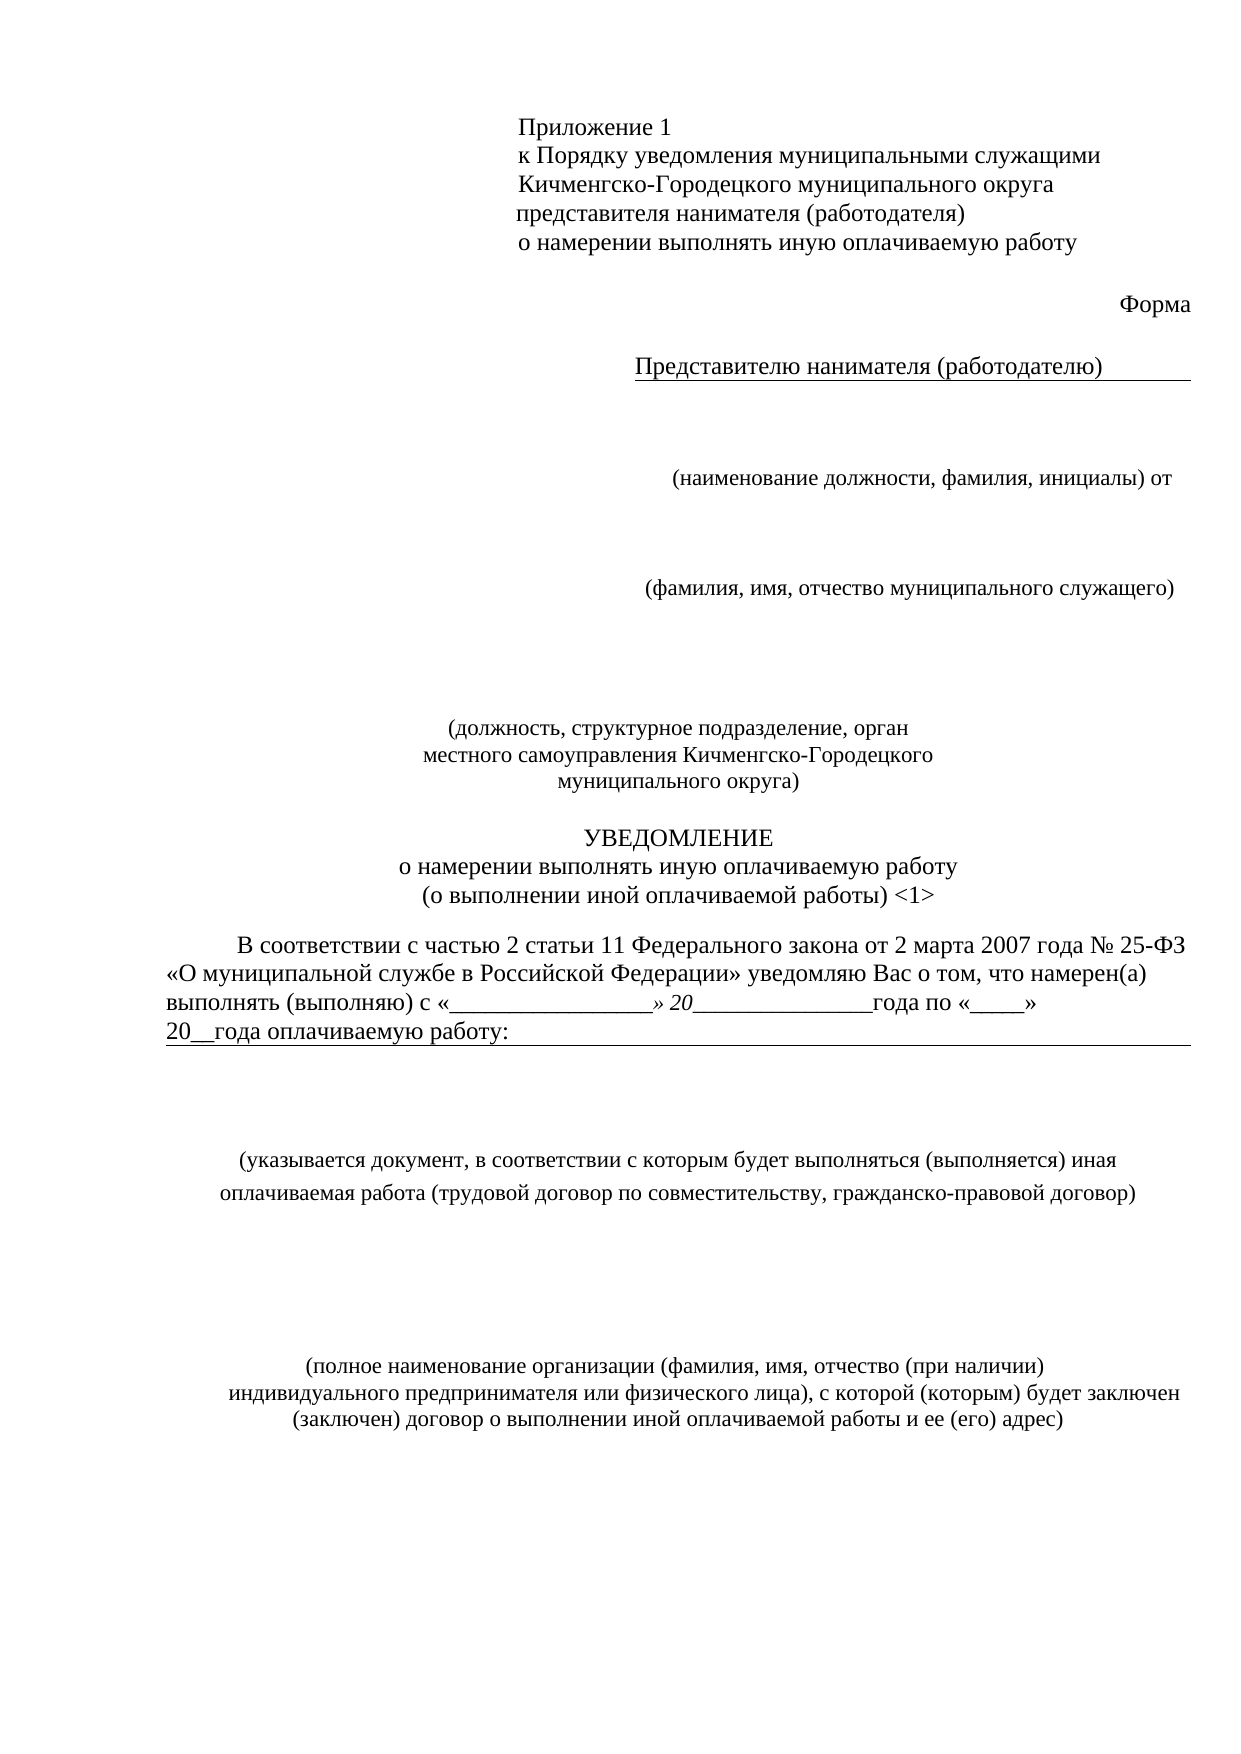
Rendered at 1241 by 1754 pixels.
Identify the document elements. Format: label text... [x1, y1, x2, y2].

text Кичменгско-Городецкого муниципального округа представителя нанимателя (работодателя) [516, 169, 1191, 227]
text УВЕДОМЛЕНИЕ [166, 823, 1191, 851]
text (заключен) договор о выполнении иной оплачиваемой работы и ее (его) адрес) [166, 1405, 1191, 1431]
text (должность, структурное подразделение, орган местного самоуправления Кичменгско-Городецкого муниципального округа) [166, 714, 1191, 793]
text 20 года оплачиваемую работу: [166, 1016, 1191, 1045]
text В соответствии с частью 2 статьи 11 Федерального закона от 2 марта 2007 года № 25-ФЗ «О муниципальной службе в Российской Федерации» уведомляю Вас о том, что намерен(а) выполнять (выполняю) с « » 20 года по « » [166, 930, 1191, 1016]
text Представителю нанимателя (работодателю) [634, 351, 1191, 381]
text Форма [166, 289, 1191, 318]
text (фамилия, имя, отчество муниципального служащего) [645, 573, 1191, 600]
text (полное наименование организации (фамилия, имя, отчество (при наличии) индивидуального предпринимателя или физического лица), с которой (которым) будет заключен [228, 1352, 1191, 1405]
text к Порядку уведомления муниципальными служащими [516, 141, 1191, 169]
text о намерении выполнять иную оплачиваемую работу [516, 227, 1191, 256]
text о намерении выполнять иную оплачиваемую работу (о выполнении иной оплачиваемой работы) <1> [166, 851, 1191, 909]
text (указывается документ, в соответствии с которым будет выполняться (выполняется) иная оплачиваемая работа (трудовой договор по совместительству, гражданско-правовой договор) [166, 1146, 1191, 1206]
text (наименование должности, фамилия, инициалы) от [634, 464, 1191, 491]
text Приложение 1 [516, 112, 1191, 141]
